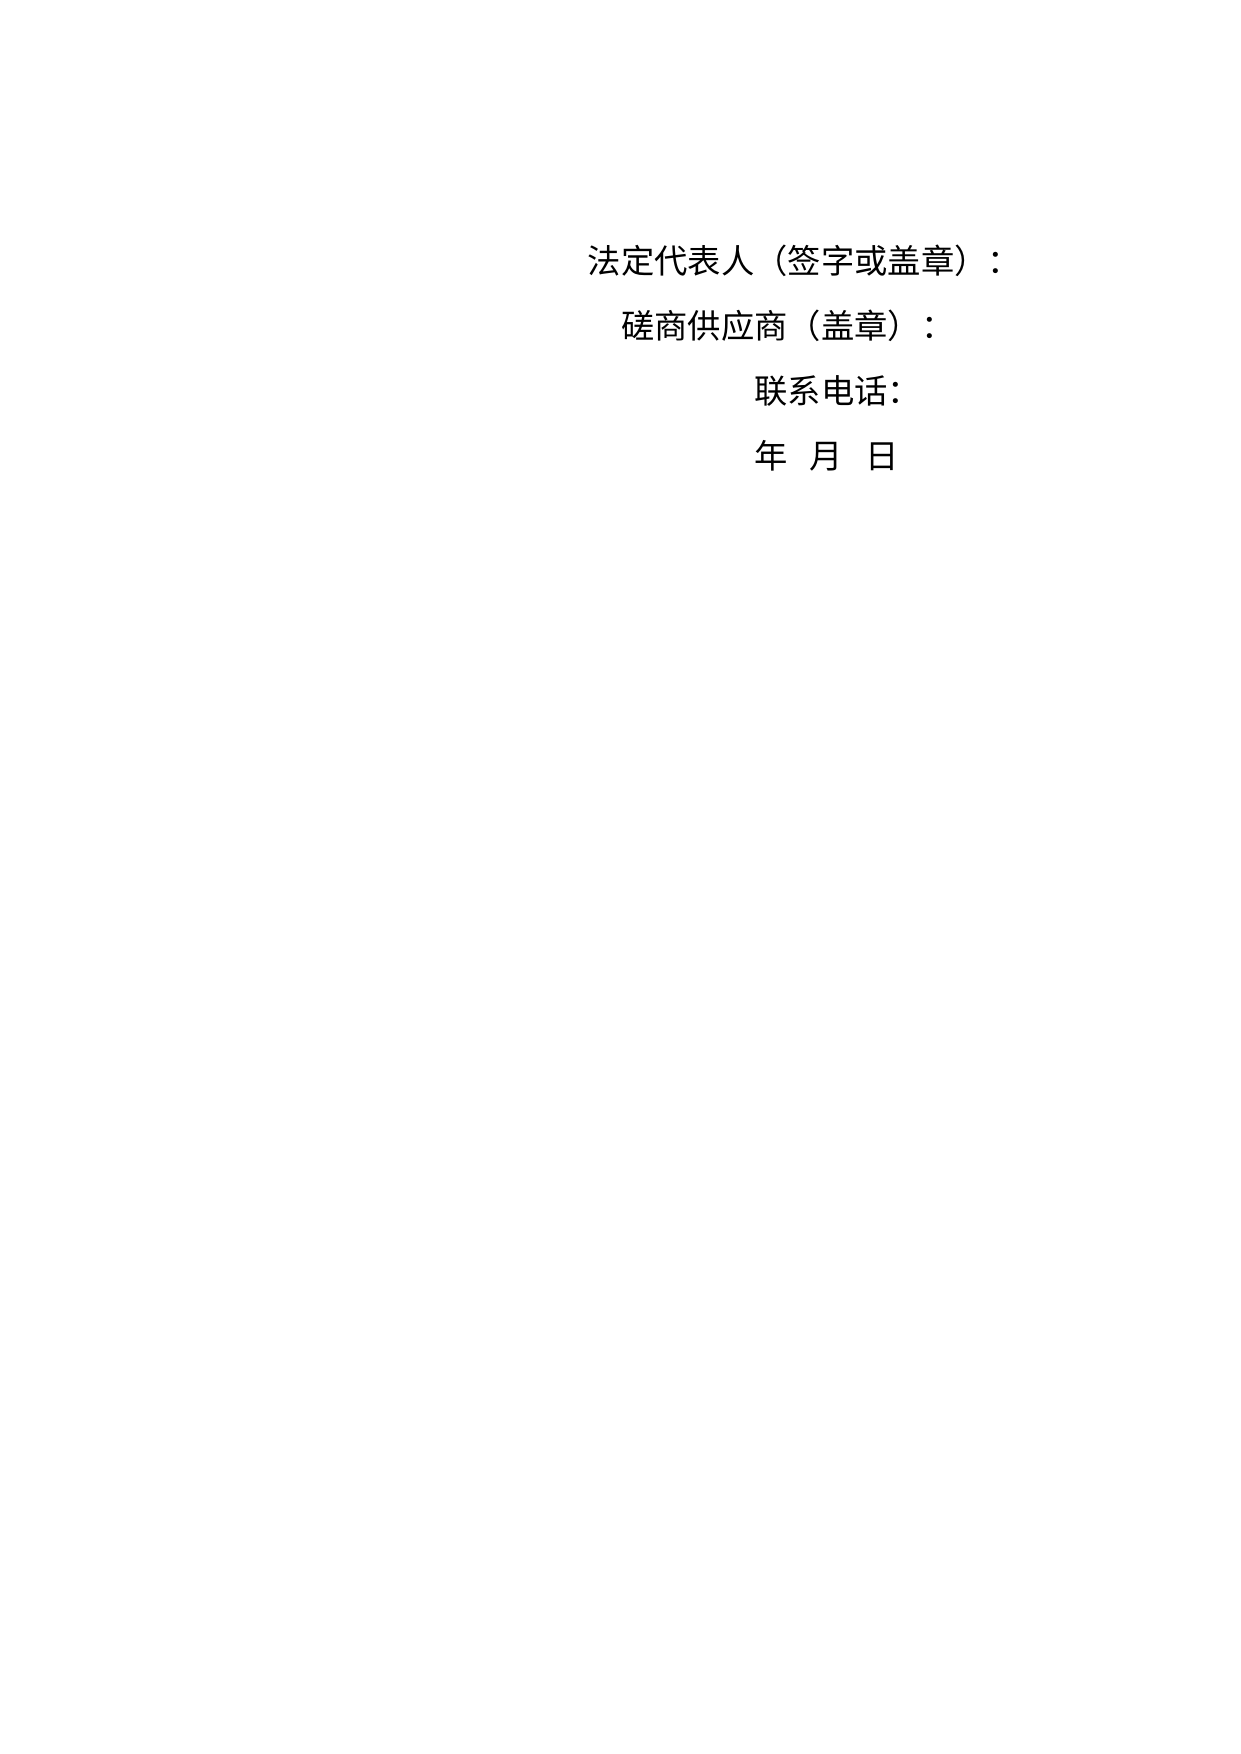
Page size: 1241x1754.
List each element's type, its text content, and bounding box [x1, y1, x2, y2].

text 磋商供应商（盖章）： [187, 292, 1053, 357]
text 联系电话： [187, 357, 1053, 422]
text 年 月 日 [187, 422, 1053, 487]
text 法定代表人（签字或盖章）： [187, 227, 1053, 292]
